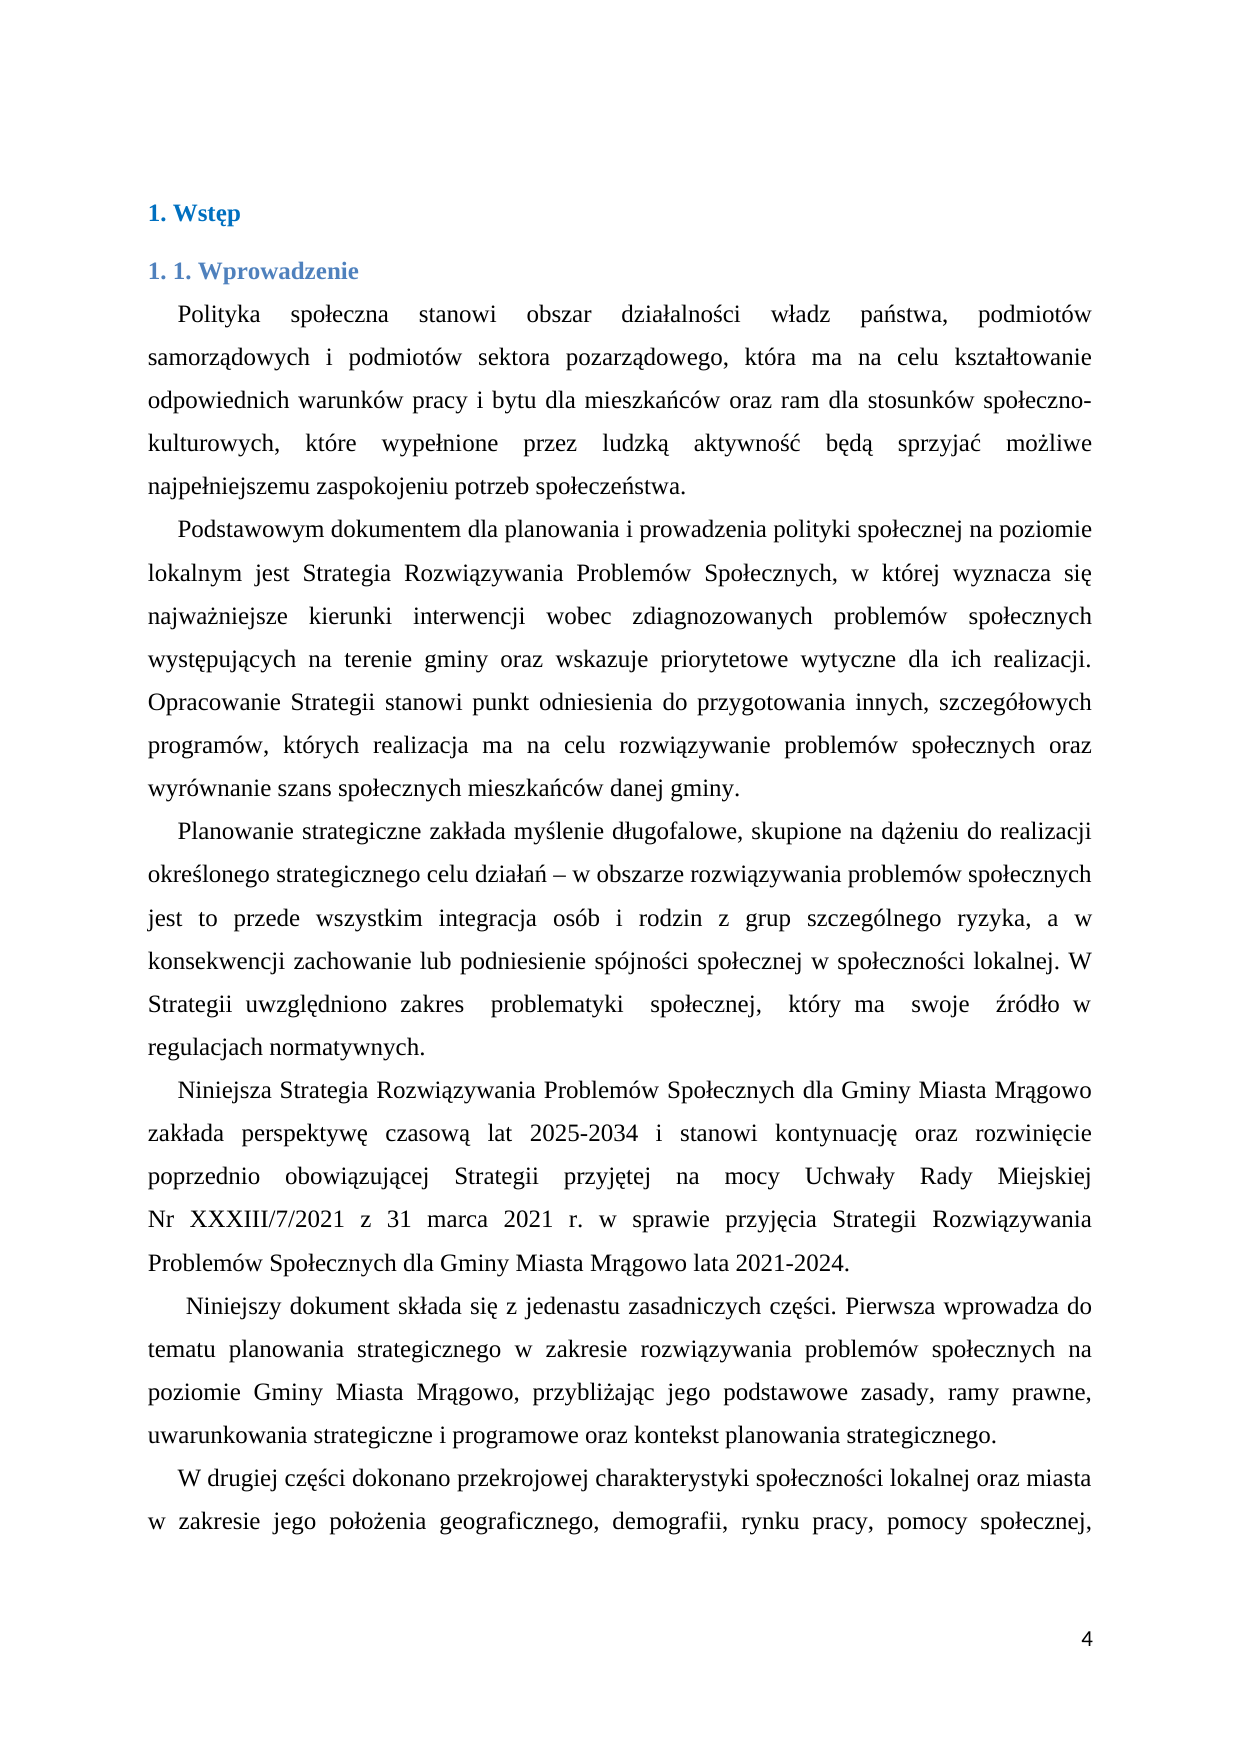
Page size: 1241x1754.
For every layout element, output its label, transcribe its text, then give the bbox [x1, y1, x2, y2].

text Polityka społeczna stanowi obszar działalności władz państwa, podmiotów samorządowych i podmiotów sektora pozarządowego, która ma na celu kształtowanie odpowiednich warunków pracy i bytu dla mieszkańców oraz ram dla stosunków społeczno-kulturowych, które wypełnione przez ludzką aktywność będą sprzyjać możliwe najpełniejszemu zaspokojeniu potrzeb społeczeństwa. [148, 299, 1093, 500]
text Niniejszy dokument składa się z jedenastu zasadniczych części. Pierwsza wprowadza do tematu planowania strategicznego w zakresie rozwiązywania problemów społecznych na poziomie Gminy Miasta Mrągowo, przybliżając jego podstawowe zasady, ramy prawne, uwarunkowania strategiczne i programowe oraz kontekst planowania strategicznego. [148, 1291, 1093, 1449]
text Podstawowym dokumentem dla planowania i prowadzenia polityki społecznej na poziomie lokalnym jest Strategia Rozwiązywania Problemów Społecznych, w której wyznacza się najważniejsze kierunki interwencji wobec zdiagnozowanych problemów społecznych występujących na terenie gminy oraz wskazuje priorytetowe wytyczne dla ich realizacji. Opracowanie Strategii stanowi punkt odniesienia do przygotowania innych, szczegółowych programów, których realizacja ma na celu rozwiązywanie problemów społecznych oraz wyrównanie szans społecznych mieszkańców danej gminy. [148, 514, 1093, 802]
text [148, 1463, 1093, 1535]
text Planowanie strategiczne zakłada myślenie długofalowe, skupione na dążeniu do realizacji określonego strategicznego celu działań – w obszarze rozwiązywania problemów społecznych jest to przede wszystkim integracja osób i rodzin z grup szczególnego ryzyka, a w konsekwencji zachowanie lub podniesienie spójności społecznej w społeczności lokalnej. W Strategii uwzględniono zakres problematyki społecznej, który ma swoje źródło w regulacjach normatywnych. [148, 816, 1093, 1061]
subtitle 1. 1. Wprowadzenie [148, 256, 1093, 284]
text Niniejsza Strategia Rozwiązywania Problemów Społecznych dla Gminy Miasta Mrągowo zakłada perspektywę czasową lat 2025-2034 i stanowi kontynuację oraz rozwinięcie poprzednio obowiązującej Strategii przyjętej na mocy Uchwały Rady Miejskiej Nr XXXIII/7/2021 z 31 marca 2021 r. w sprawie przyjęcia Strategii Rozwiązywania Problemów Społecznych dla Gminy Miasta Mrągowo lata 2021-2024. [148, 1075, 1093, 1276]
subtitle 1. Wstęp [148, 198, 1093, 226]
